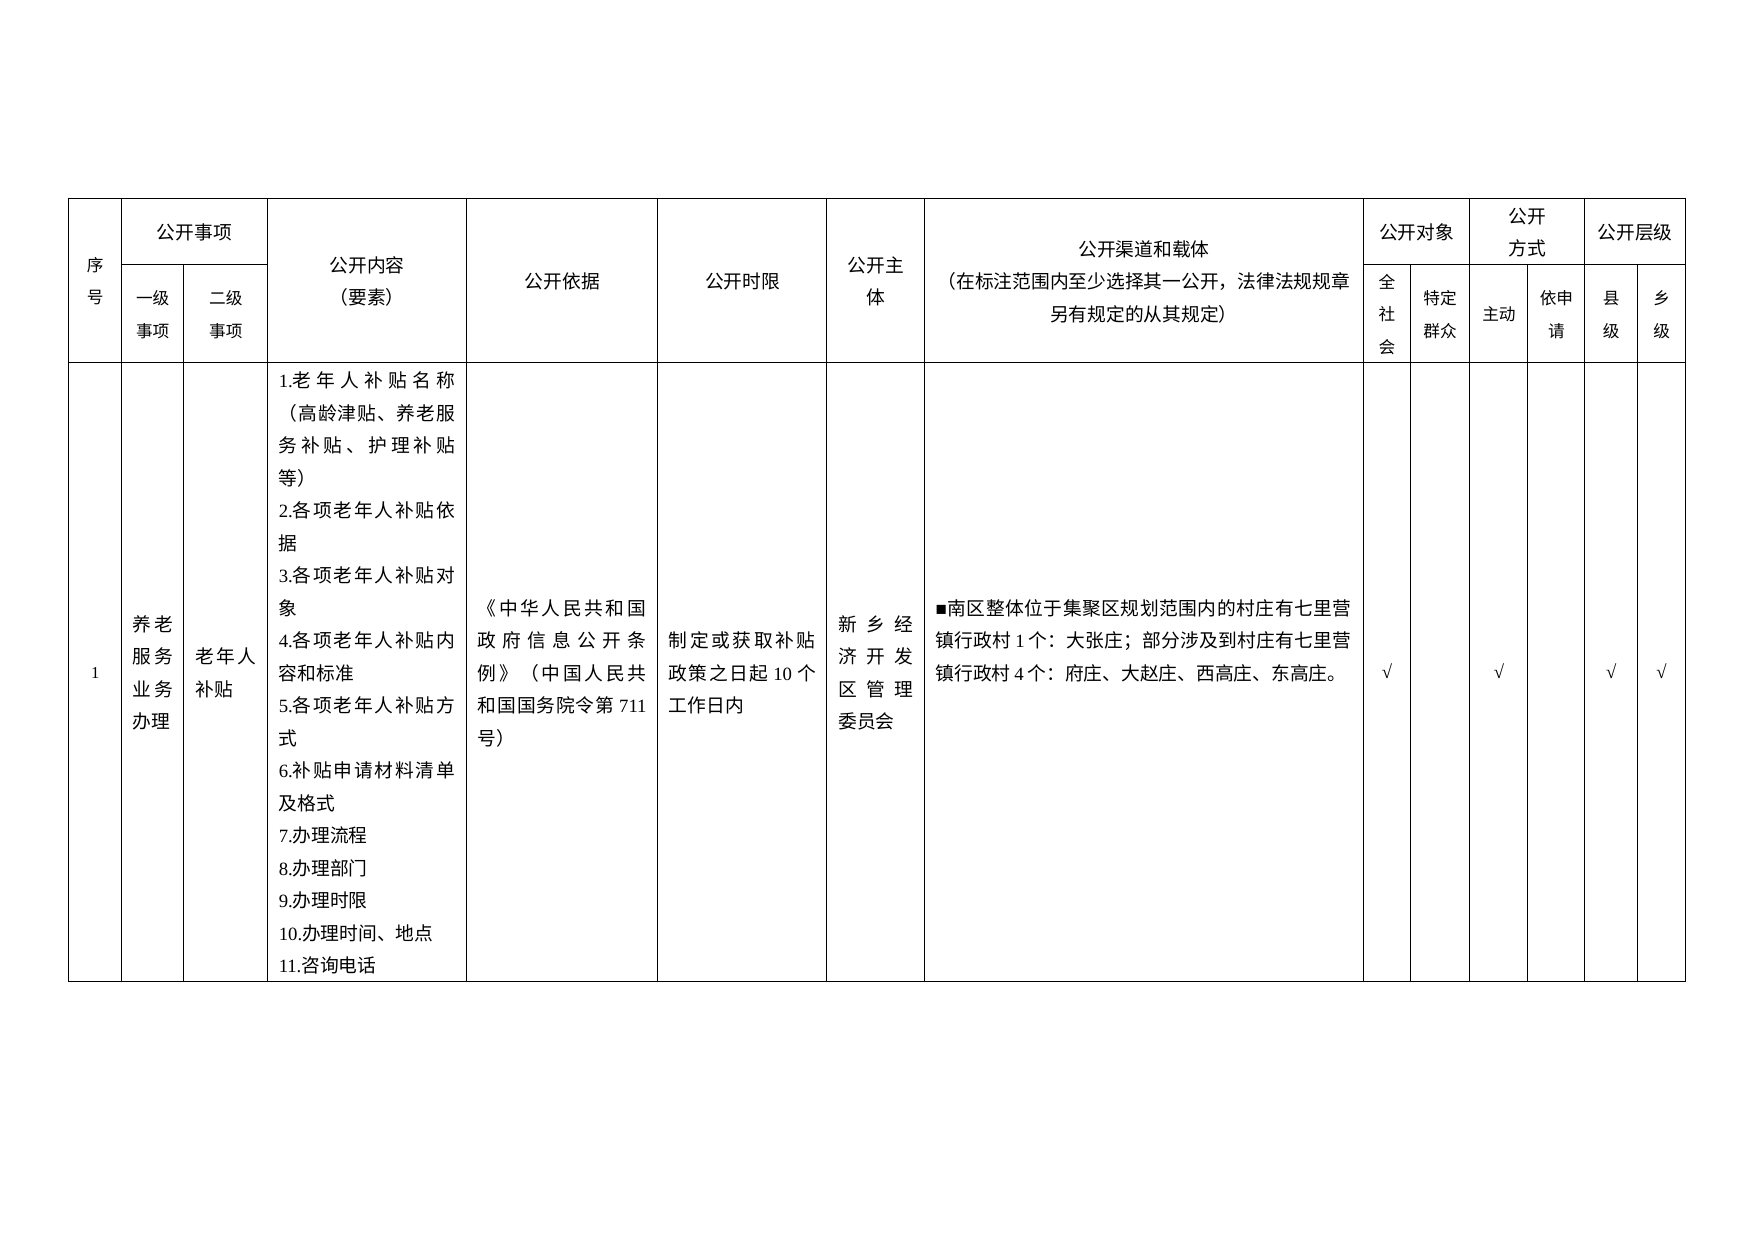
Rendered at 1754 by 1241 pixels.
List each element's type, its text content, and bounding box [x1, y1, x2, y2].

table_cell √ [1585, 363, 1637, 981]
table_header 公开内容 （要素） [268, 199, 466, 362]
table_cell 制定或获取补贴政策之日起10个工作日内 [658, 363, 826, 981]
table_cell 老年人补贴名称（高龄津贴、养老服务补贴、护理补贴等） 各项老年人补贴依据 各项老年人补贴对象 各项老年人补贴内容和标准 各项老年人补贴方式 补贴申请材料清单及格式 办理流程 办理部门 办理时限 办理时间、地点 咨询电话 [268, 363, 466, 981]
table_cell 全社会 [1364, 265, 1410, 362]
table_cell 乡级 [1638, 265, 1685, 362]
table_header 公开层级 [1585, 199, 1685, 264]
table_header 公开主体 [827, 199, 924, 362]
table_cell 主动 [1470, 265, 1527, 362]
table_cell [1528, 363, 1584, 981]
table_header 公开对象 [1364, 199, 1469, 264]
table_header 公开时限 [658, 199, 826, 362]
table_cell 养老服务业务办理 [122, 363, 183, 981]
table_cell [1411, 363, 1469, 981]
table_header 公开渠道和载体 （在标注范围内至少选择其一公开，法律法规规章另有规定的从其规定） [925, 199, 1363, 362]
table_cell √ [1470, 363, 1527, 981]
table_header 序号 [69, 199, 121, 362]
table_cell 《中华人民共和国政府信息公开条例》（中国人民共和国国务院令第711号） [467, 363, 657, 981]
table_cell √ [1638, 363, 1685, 981]
table_cell √ [1364, 363, 1410, 981]
table_header 公开 方式 [1470, 199, 1584, 264]
table_cell 1 [69, 363, 121, 981]
table_cell 一级 事项 [122, 265, 183, 362]
table_cell 二级 事项 [184, 265, 267, 362]
table_cell 新乡经济开发区管理委员会 [827, 363, 924, 981]
table_cell ■南区整体位于集聚区规划范围内的村庄有七里营镇行政村1个：大张庄；部分涉及到村庄有七里营镇行政村4个：府庄、大赵庄、西高庄、东高庄。 [925, 363, 1363, 981]
table_cell 县级 [1585, 265, 1637, 362]
table_cell 依申请 [1528, 265, 1584, 362]
table_cell 特定 群众 [1411, 265, 1469, 362]
table_header 公开依据 [467, 199, 657, 362]
table_header 公开事项 [122, 199, 267, 264]
table_cell 老年人补贴 [184, 363, 267, 981]
